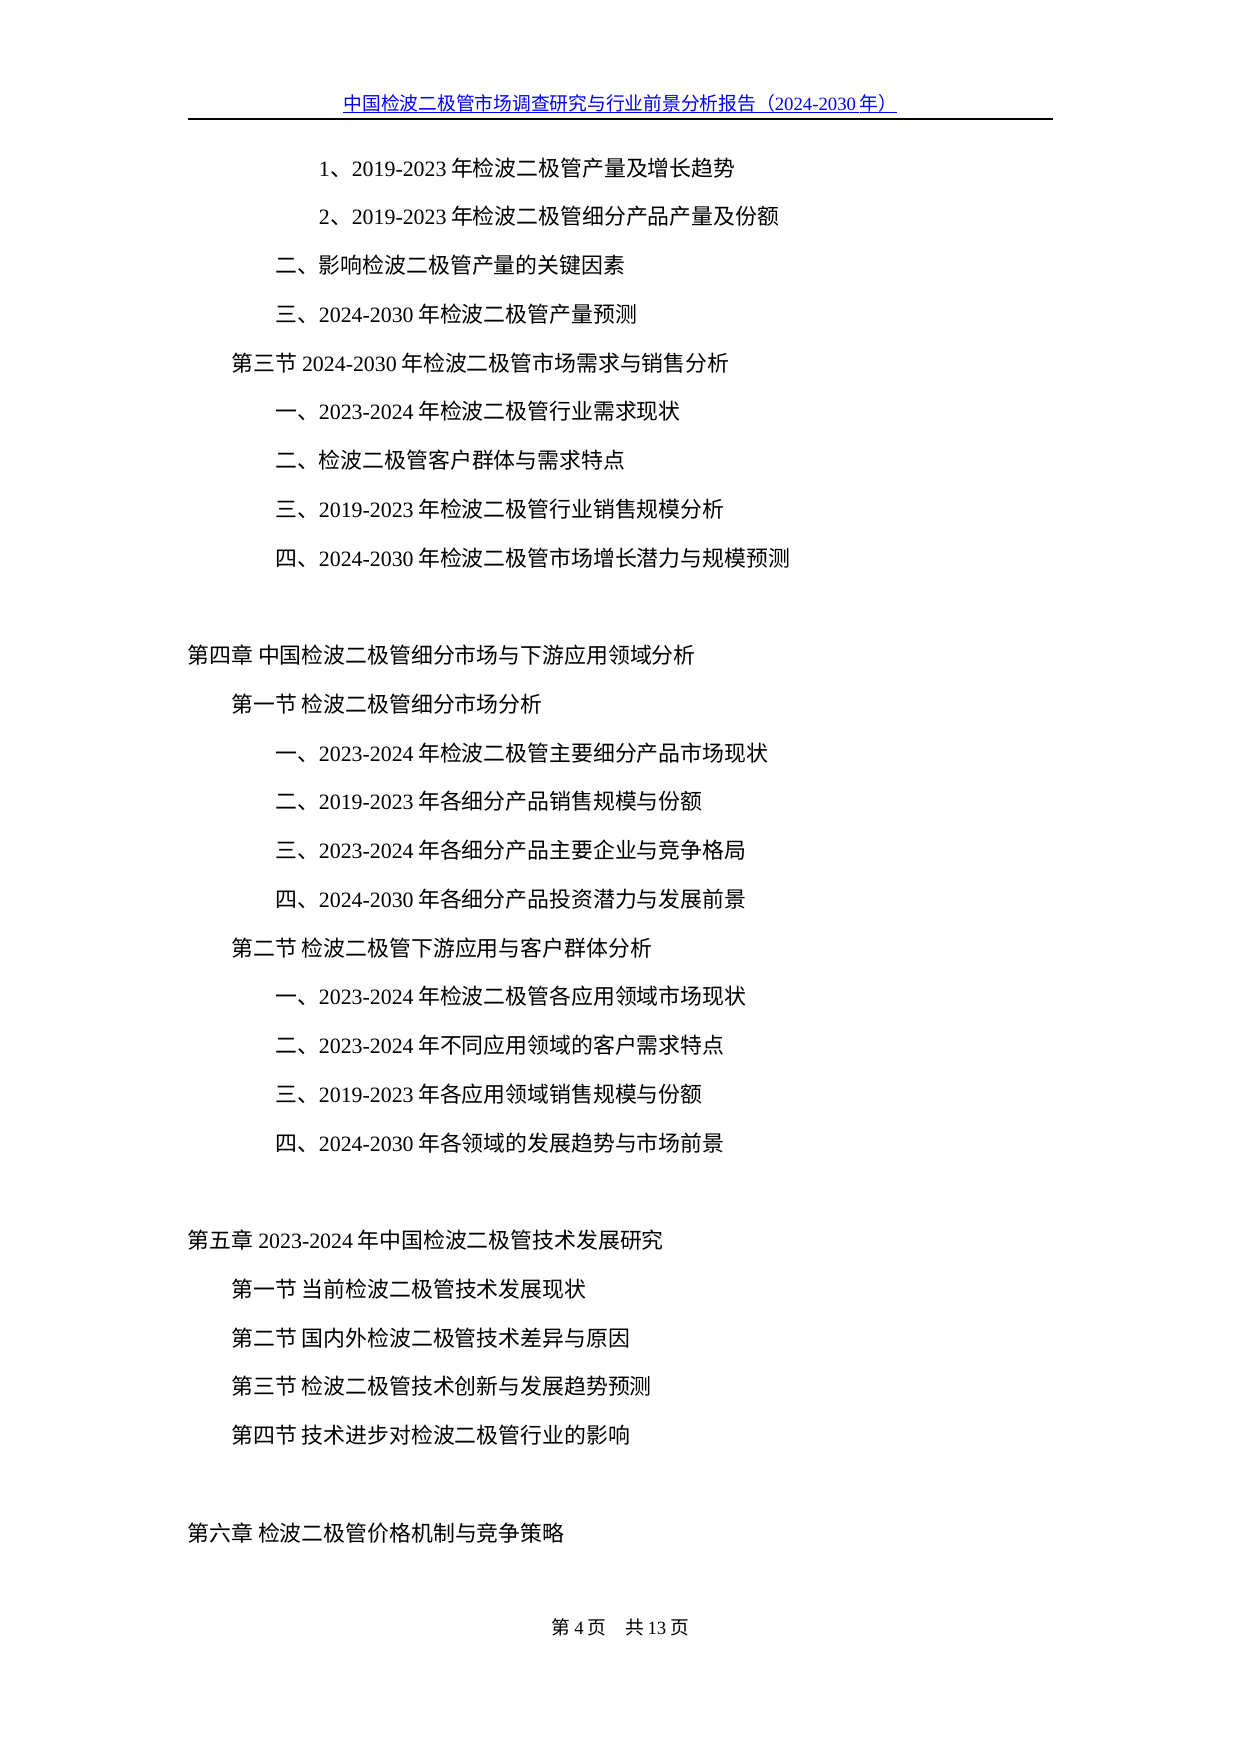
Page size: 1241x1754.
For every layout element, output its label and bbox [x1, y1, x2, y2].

text [187, 150, 1053, 1548]
